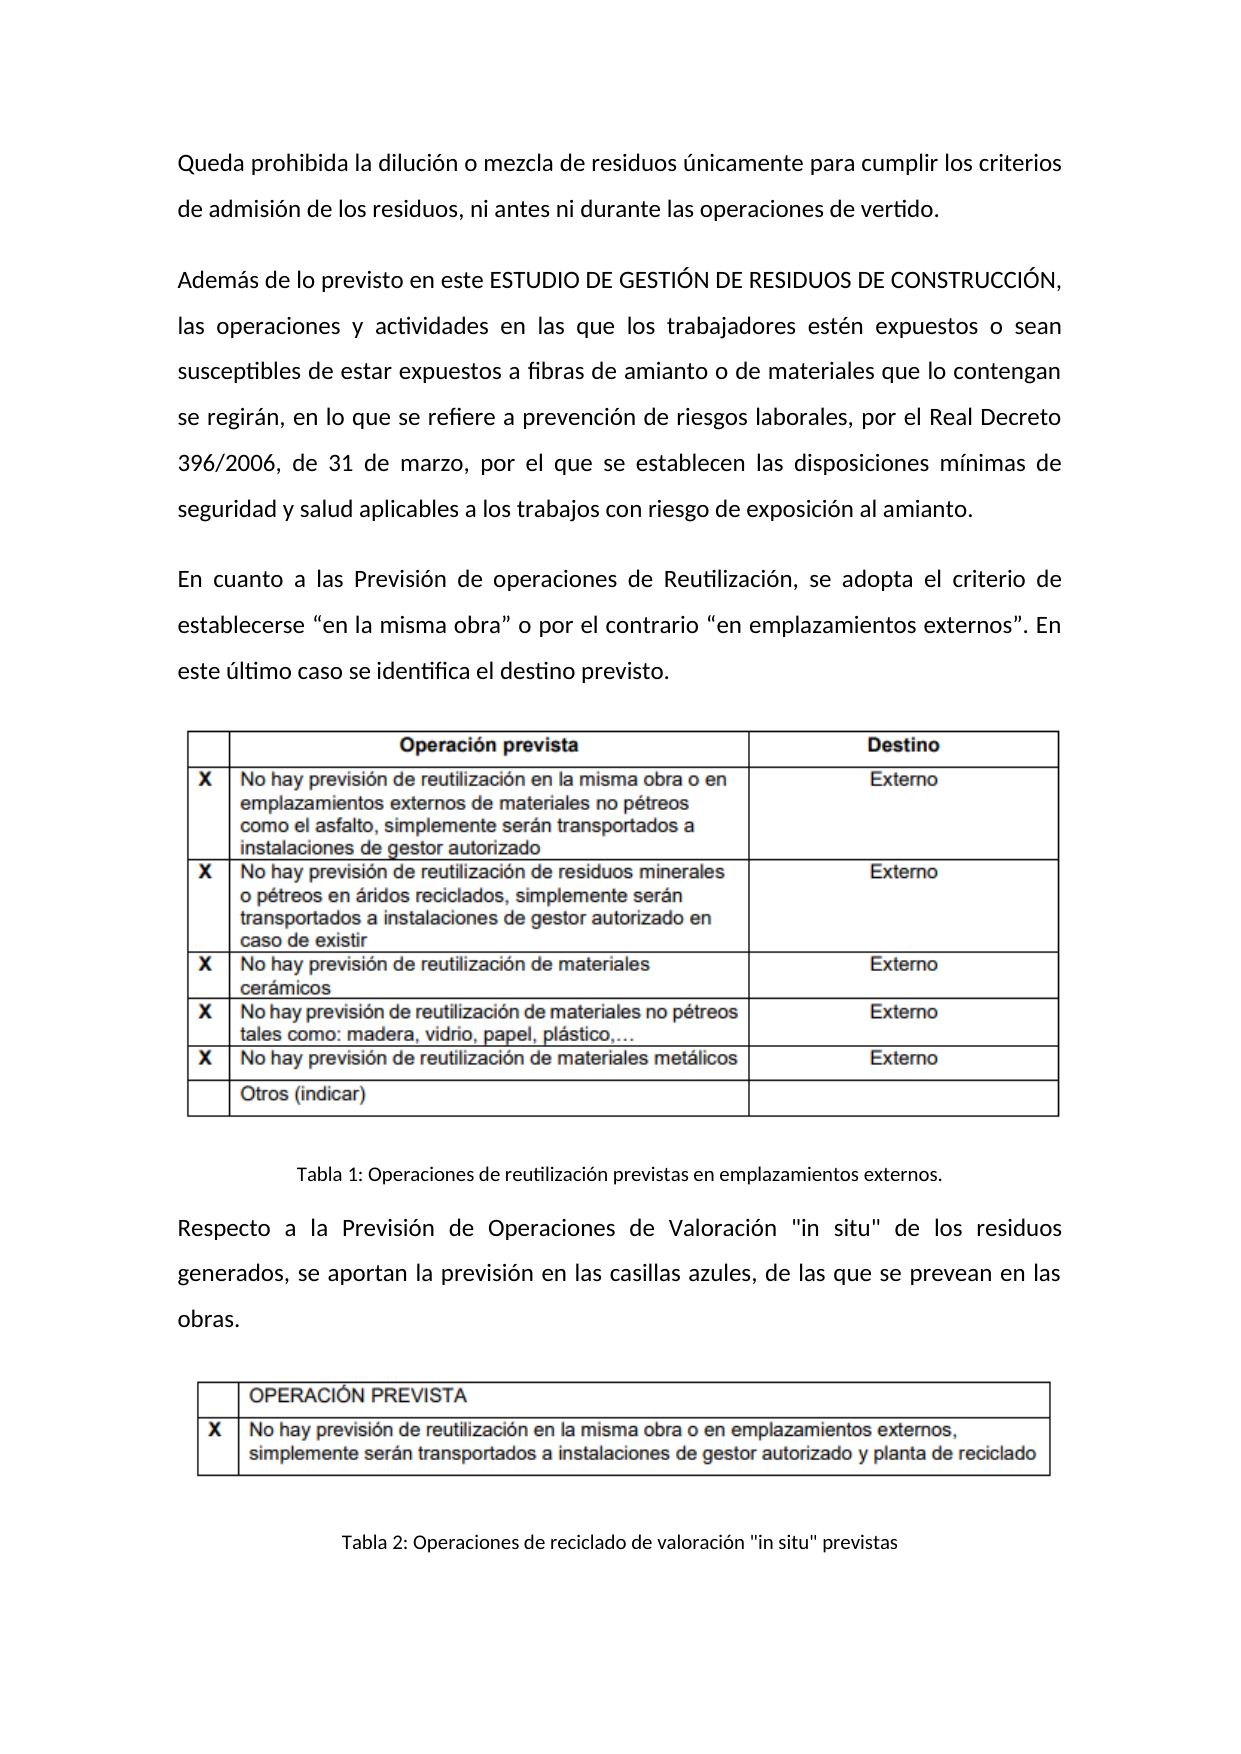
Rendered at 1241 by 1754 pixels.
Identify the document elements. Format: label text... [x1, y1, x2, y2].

text Además de lo previsto en este ESTUDIO DE GESTIÓN DE RESIDUOS DE CONSTRUCCIÓN, las operaciones y actividades en las que los trabajadores estén expuestos o sean susceptibles de estar expuestos a fibras de amianto o de materiales que lo contengan se regirán, en lo que se refiere a prevención de riesgos laborales, por el Real Decreto 396/2006, de 31 de marzo, por el que se establecen las disposiciones mínimas de seguridad y salud aplicables a los trabajos con riesgo de exposición al amianto. [177, 264, 1063, 523]
text En cuanto a las Previsión de operaciones de Reutilización, se adopta el criterio de establecerse “en la misma obra” o por el contrario “en emplazamientos externos”. En este último caso se identifica el destino previsto. [177, 563, 1063, 685]
text Tabla 15: Operaciones de reutilización previstas en emplazamientos externos. [177, 1161, 1063, 1187]
text Queda prohibida la dilución o mezcla de residuos únicamente para cumplir los criterios de admisión de los residuos, ni antes ni durante las operaciones de vertido. [177, 148, 1063, 224]
text Respecto a la Previsión de Operaciones de Valoración "in situ" de los residuos generados, se aportan la previsión en las casillas azules, de las que se prevean en las obras. [177, 1212, 1063, 1334]
text Tabla 16: Operaciones de reciclado de valoración "in situ" previstas [177, 1529, 1063, 1555]
